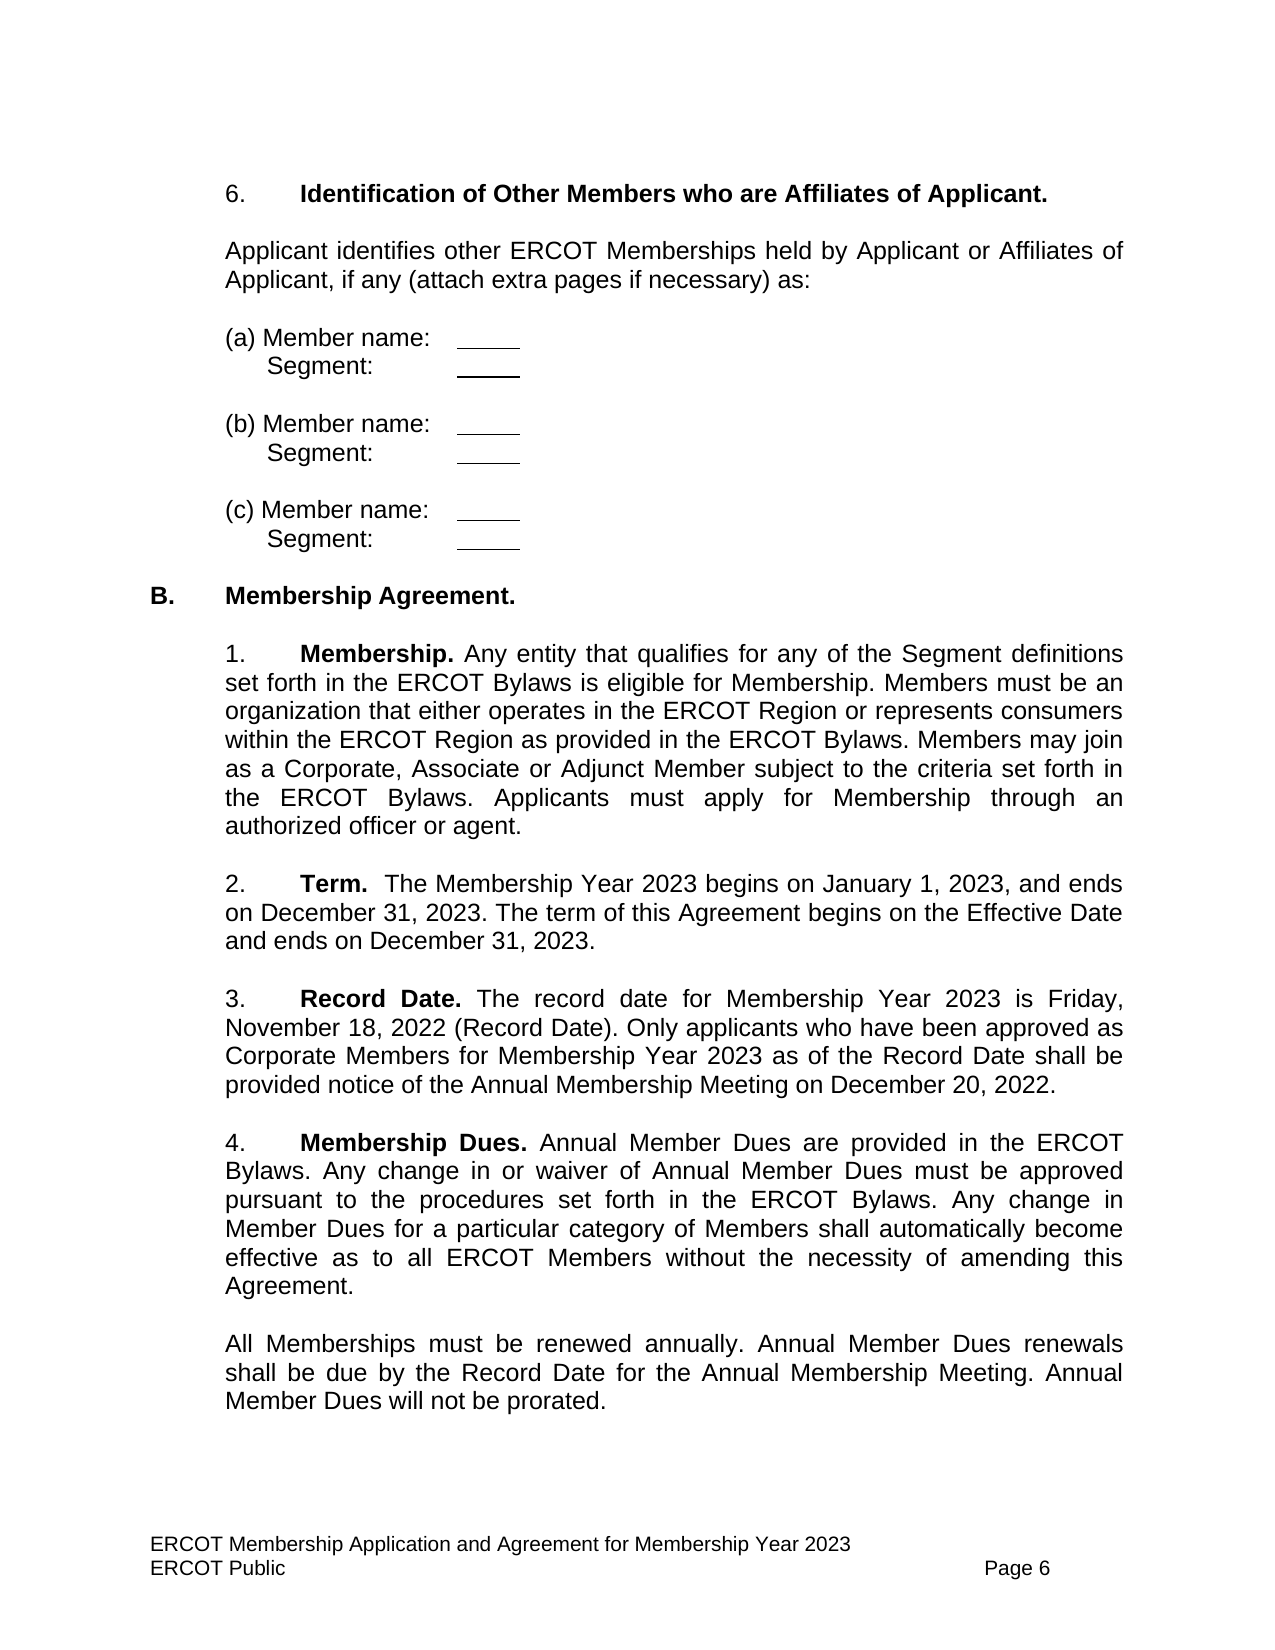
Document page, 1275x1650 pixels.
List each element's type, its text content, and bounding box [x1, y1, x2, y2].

text Applicant identifies other ERCOT Memberships held by Applicant or Affiliates of Applicant, if any (attach extra pages if necessary) as: [225, 236, 1125, 294]
text Segment: [225, 524, 1125, 552]
text 4. Membership Dues. Annual Member Dues are provided in the ERCOT Bylaws. Any change in or waiver of Annual Member Dues must be approved pursuant to the procedures set forth in the ERCOT Bylaws. Any change in Member Dues for a particular category of Members shall automatically become effective as to all ERCOT Members without the necessity of amending this Agreement. [225, 1127, 1125, 1300]
text Segment: [225, 437, 1125, 466]
text Segment: [225, 351, 1125, 380]
text All Memberships must be renewed annually. Annual Member Dues renewals shall be due by the Record Date for the Annual Membership Meeting. Annual Member Dues will not be prorated. [225, 1329, 1125, 1415]
text (b) Member name: [225, 409, 1125, 437]
text 6. Identification of Other Members who are Affiliates of Applicant. [225, 179, 1125, 207]
subtitle B. Membership Agreement. [150, 581, 1125, 610]
list Term. The Membership Year 2023 begins on January 1, 2023, and ends on December 31, 2023. The term of this Agreement begins on the Effective Date and ends on December 31, 2023. [225, 869, 1125, 955]
list Membership. Any entity that qualifies for any of the Segment definitions set forth in the ERCOT Bylaws is eligible for Membership. Members must be an organization that either operates in the ERCOT Region or represents consumers within the ERCOT Region as provided in the ERCOT Bylaws. Members may join as a Corporate, Associate or Adjunct Member subject to the criteria set forth in the ERCOT Bylaws. Applicants must apply for Membership through an authorized officer or agent. [225, 639, 1125, 840]
text (a) Member name: [225, 322, 1125, 351]
list Record Date. The record date for Membership Year 2023 is Friday, November 18, 2022 (Record Date). Only applicants who have been approved as Corporate Members for Membership Year 2023 as of the Record Date shall be provided notice of the Annual Membership Meeting on December 20, 2022. [225, 984, 1125, 1099]
text (c) Member name: [225, 495, 1125, 524]
